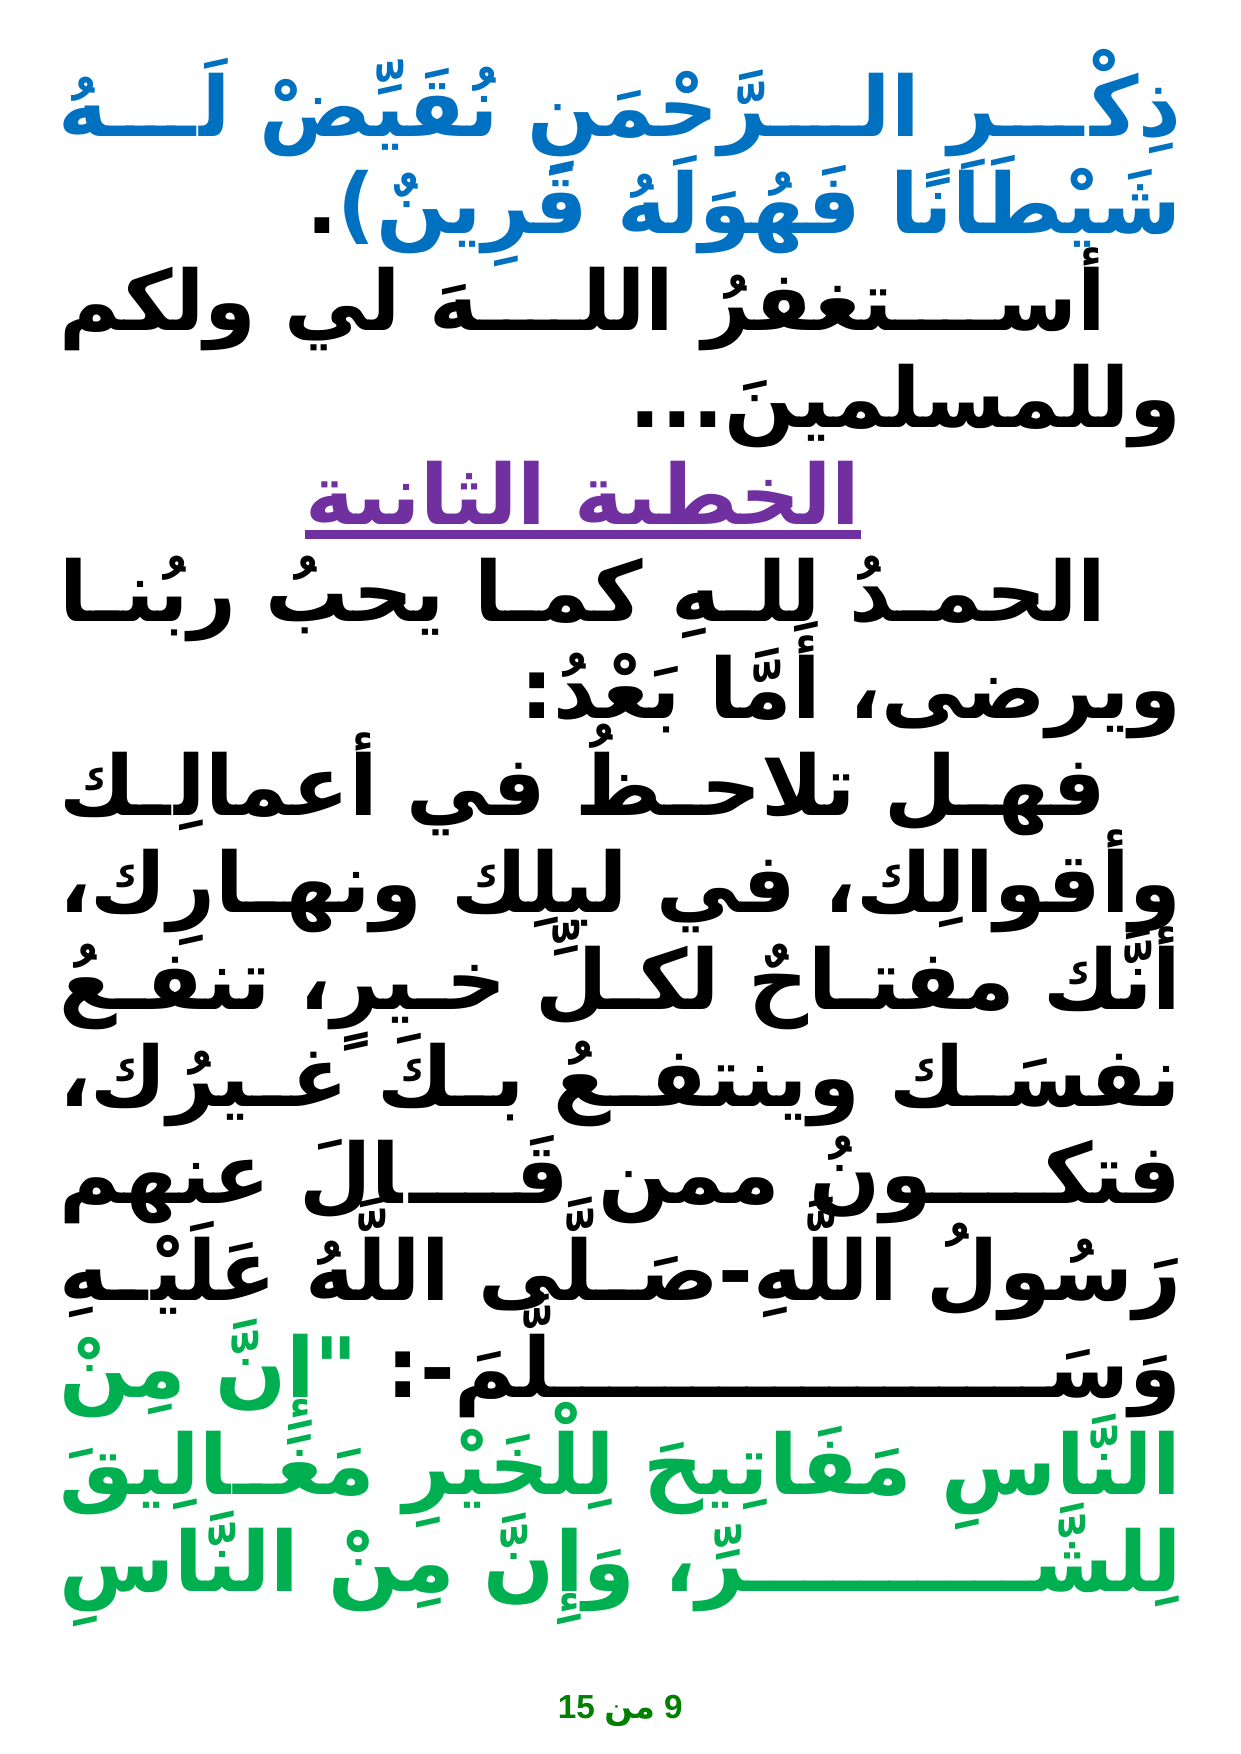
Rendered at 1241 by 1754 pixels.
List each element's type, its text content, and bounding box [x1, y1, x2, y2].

text أستغفرُ اللهَ لي ولكم وللمسلمينَ... [59, 253, 1181, 447]
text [59, 59, 1181, 253]
text الحمدُ للهِ كما يحبُ ربُنا ويرضى، أَمَّا بَعْدُ: [59, 544, 1181, 738]
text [59, 738, 1181, 1611]
text الخطبة الثانية [59, 447, 1181, 544]
